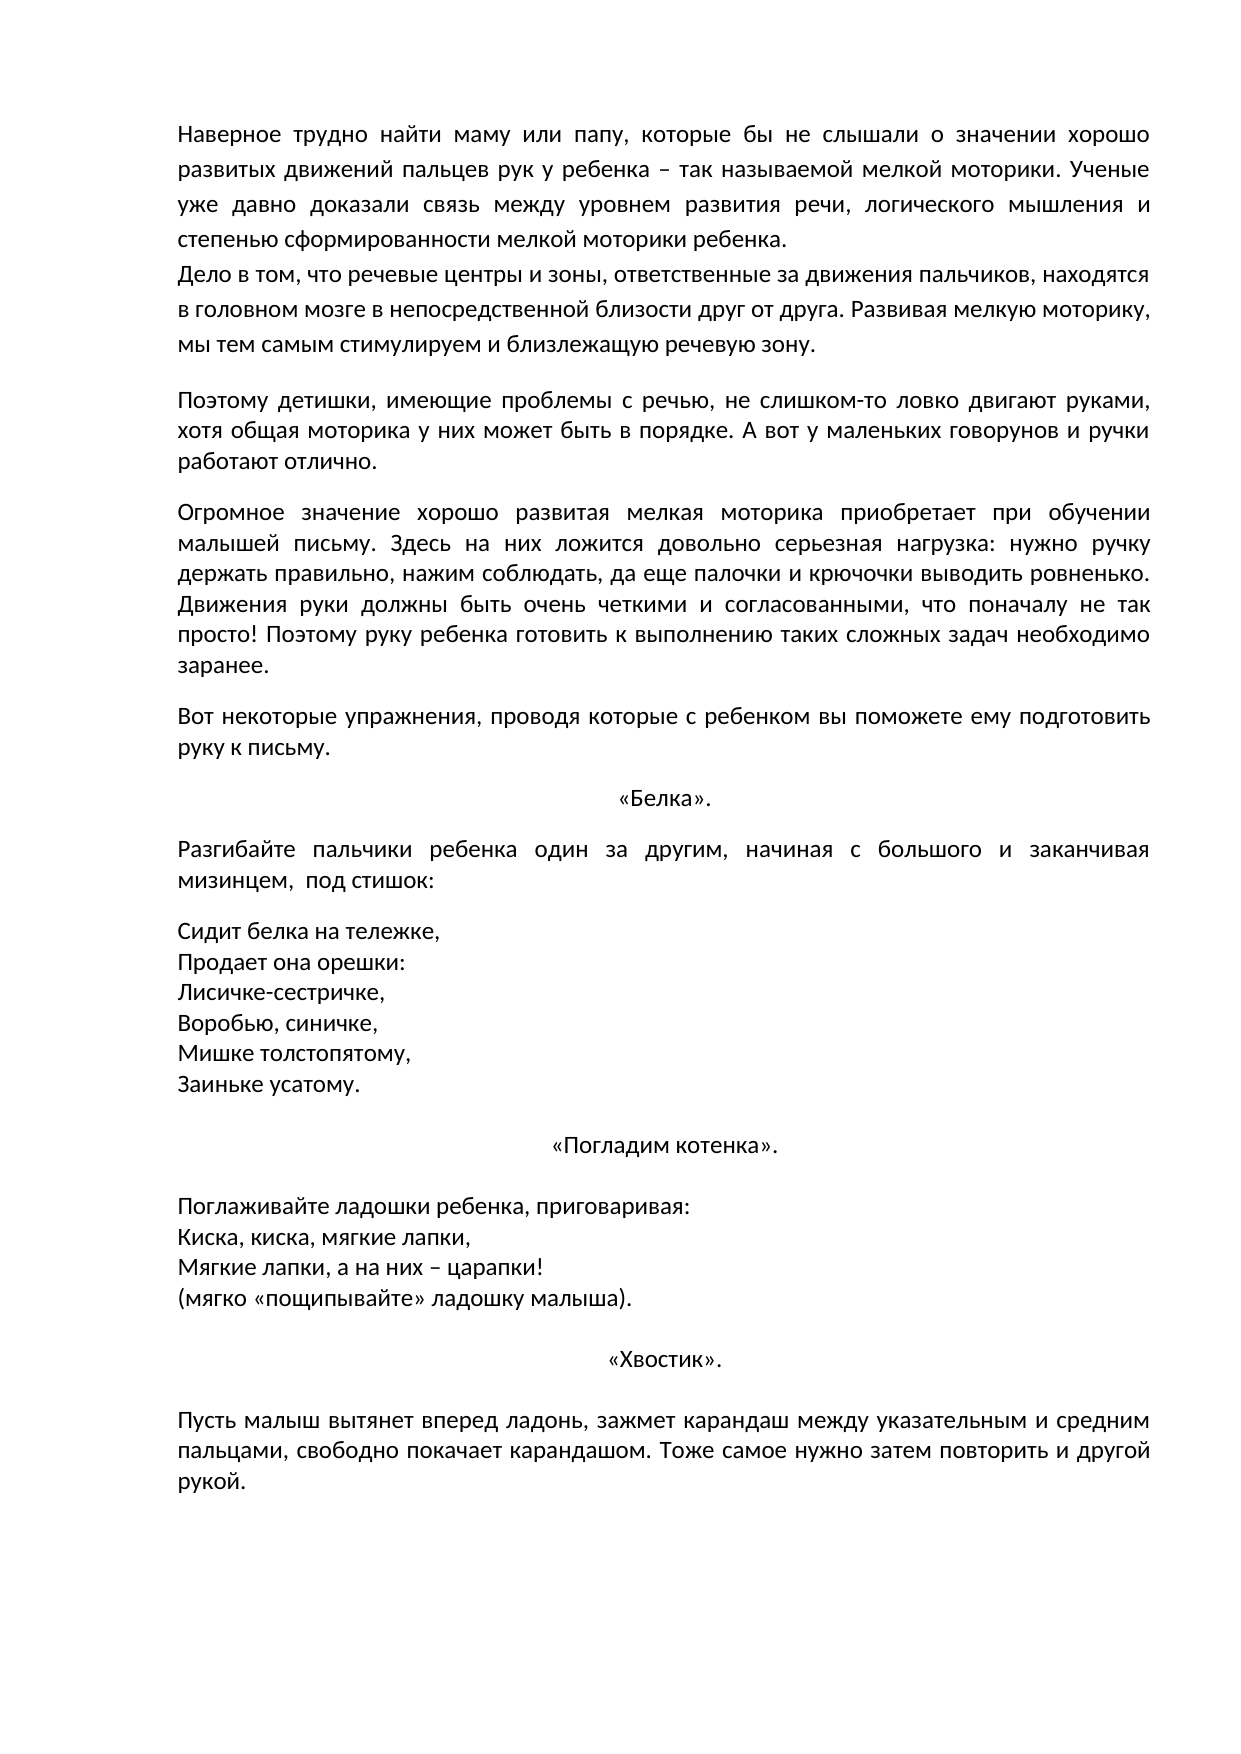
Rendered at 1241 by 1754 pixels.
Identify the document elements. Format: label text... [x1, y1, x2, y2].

text «Белка». [177, 782, 1152, 813]
text Мягкие лапки, а на них – царапки! [177, 1251, 1152, 1282]
text Пусть малыш вытянет вперед ладонь, зажмет карандаш между указательным и средним пальцами, свободно покачает карандашом. Тоже самое нужно затем повторить и другой рукой. [177, 1404, 1152, 1495]
text «Погладим котенка». [177, 1129, 1152, 1159]
text Заиньке усатому. [177, 1068, 1152, 1098]
text Поглаживайте ладошки ребенка, приговаривая: [177, 1190, 1152, 1221]
text «Хвостик». [177, 1343, 1152, 1373]
text Разгибайте пальчики ребенка один за другим, начиная с большого и заканчивая мизинцем, под стишок: [177, 833, 1152, 894]
text (мягко «пощипывайте» ладошку малыша). [177, 1282, 1152, 1312]
text Мишке толстопятому, [177, 1037, 1152, 1068]
text Сидит белка на тележке, [177, 915, 1152, 946]
text Киска, киска, мягкие лапки, [177, 1221, 1152, 1251]
text Воробью, синичке, [177, 1007, 1152, 1037]
text Огромное значение хорошо развитая мелкая моторика приобретает при обучении малышей письму. Здесь на них ложится довольно серьезная нагрузка: нужно ручку держать правильно, нажим соблюдать, да еще палочки и крючочки выводить ровненько. Движения руки должны быть очень четкими и согласованными, что поначалу не так просто! Поэтому руку ребенка готовить к выполнению таких сложных задач необходимо заранее. [177, 496, 1152, 679]
text Вот некоторые упражнения, проводя которые с ребенком вы поможете ему подготовить руку к письму. [177, 700, 1152, 761]
text Продает она орешки: [177, 946, 1152, 976]
text Поэтому детишки, имеющие проблемы с речью, не слишком-то ловко двигают руками, хотя общая моторика у них может быть в порядке. А вот у маленьких говорунов и ручки работают отлично. [177, 384, 1152, 476]
text Наверное трудно найти маму или папу, которые бы не слышали о значении хорошо развитых движений пальцев рук у ребенка – так называемой мелкой моторики. Ученые уже давно доказали связь между уровнем развития речи, логического мышления и степенью сформированности мелкой моторики ребенка. [177, 118, 1152, 254]
text Дело в том, что речевые центры и зоны, ответственные за движения пальчиков, находятся в головном мозге в непосредственной близости друг от друга. Развивая мелкую моторику, мы тем самым стимулируем и близлежащую речевую зону. [177, 258, 1152, 359]
text Лисичке-сестричке, [177, 976, 1152, 1007]
